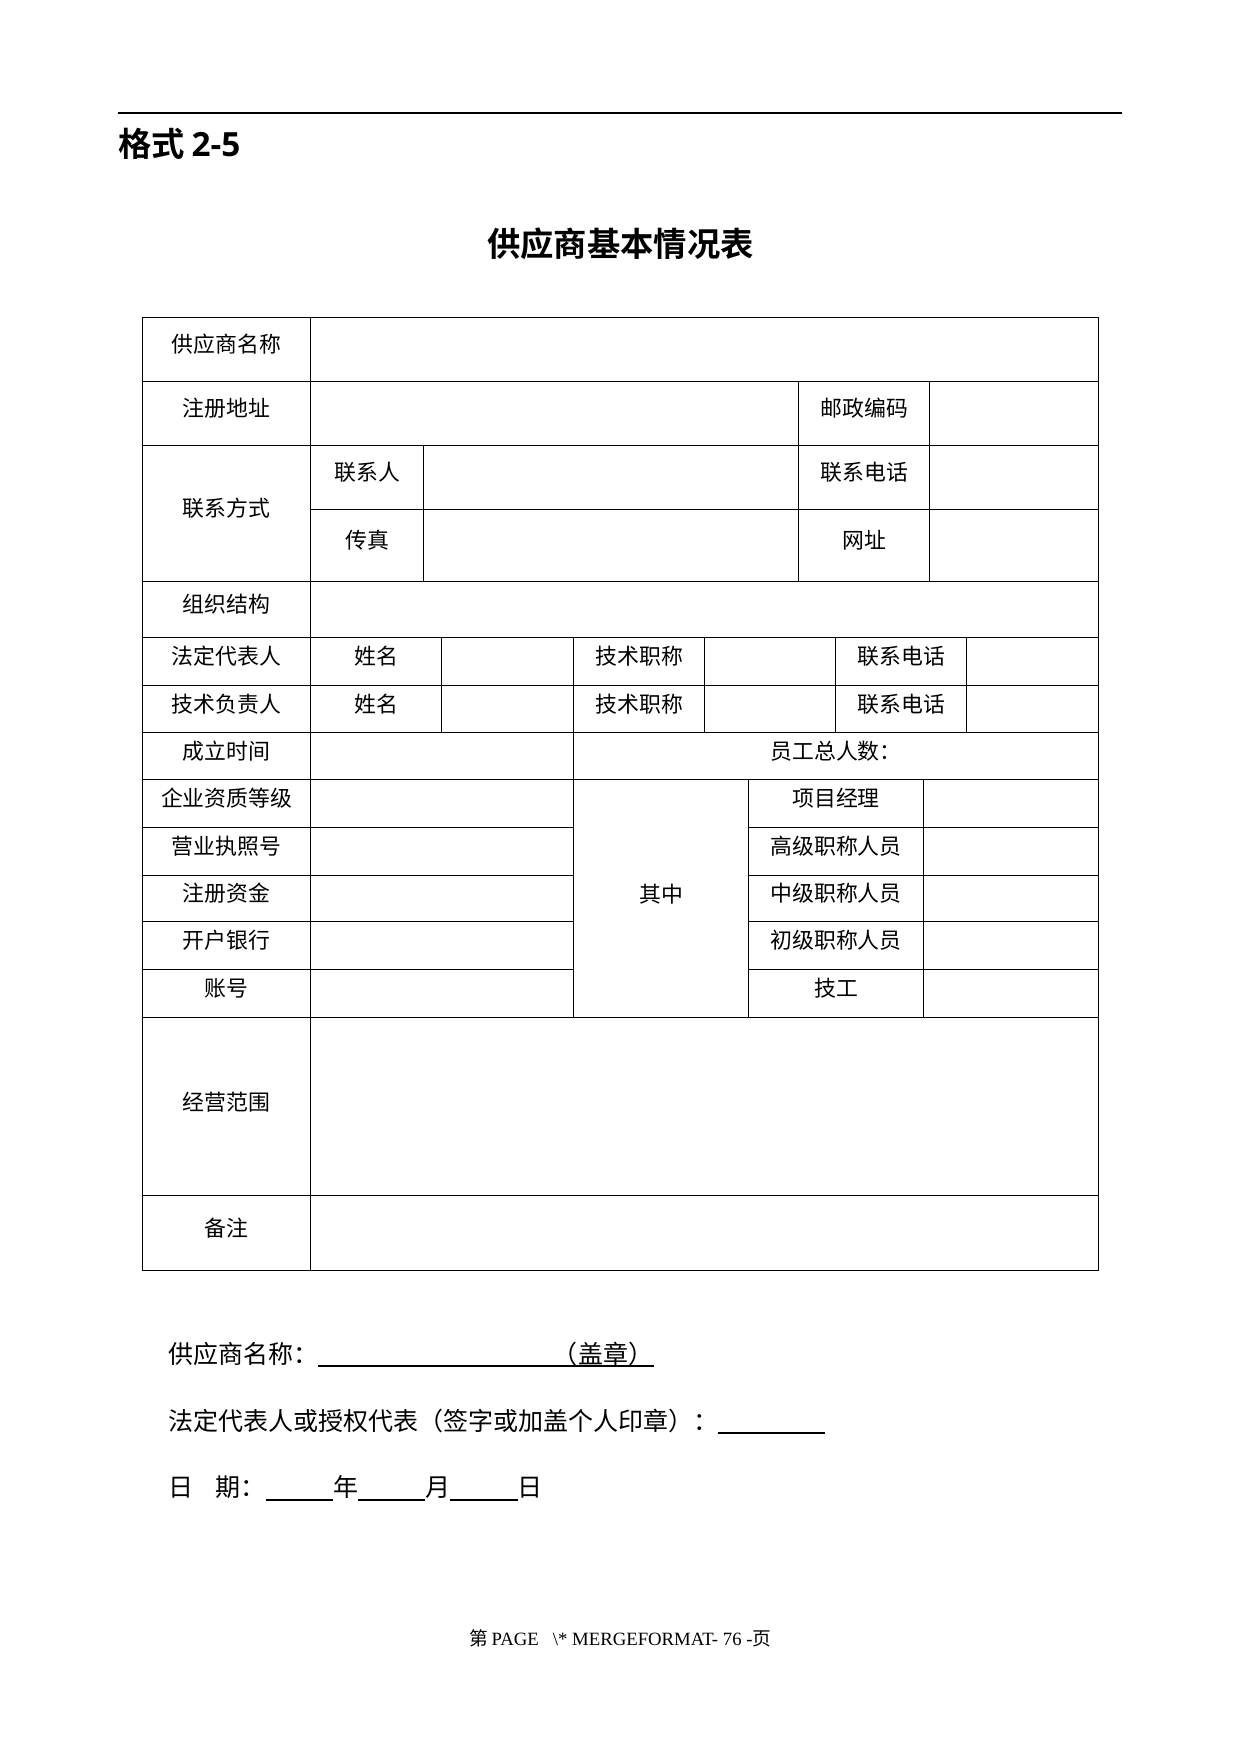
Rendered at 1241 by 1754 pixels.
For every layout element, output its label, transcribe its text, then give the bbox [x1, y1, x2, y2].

table_cell [311, 922, 573, 969]
table_cell 网址 [799, 510, 929, 581]
table_cell [311, 1018, 1098, 1195]
table_cell [442, 686, 573, 732]
table_cell [311, 876, 573, 921]
table_cell [311, 733, 573, 779]
table_cell [442, 638, 573, 684]
table_cell 员工总人数： [574, 733, 1098, 779]
table_cell 传真 [311, 510, 423, 581]
table_cell 其中 [574, 780, 748, 1017]
table_cell [311, 780, 573, 827]
table_cell [424, 446, 798, 509]
table_cell [311, 582, 1098, 637]
table_cell 开户银行 [143, 922, 310, 969]
table_cell [311, 828, 573, 875]
table_cell 组织结构 [143, 582, 310, 637]
table_cell [924, 922, 1098, 969]
table_cell [930, 382, 1098, 445]
table_cell [311, 382, 798, 445]
table_cell 技工 [749, 970, 923, 1017]
table_cell 经营范围 [143, 1018, 310, 1195]
table_cell 姓名 [311, 686, 441, 732]
table_cell [930, 446, 1098, 509]
table_cell 技术职称 [574, 686, 704, 732]
table_cell 技术职称 [574, 638, 704, 684]
table_cell 邮政编码 [799, 382, 929, 445]
table_cell [924, 828, 1098, 875]
table_cell 营业执照号 [143, 828, 310, 875]
table_cell 初级职称人员 [749, 922, 923, 969]
table_cell 备注 [143, 1196, 310, 1269]
table_cell 联系人 [311, 446, 423, 509]
table_cell 联系电话 [836, 686, 966, 732]
table_cell [924, 970, 1098, 1017]
table_cell [930, 510, 1098, 581]
table_cell 中级职称人员 [749, 876, 923, 921]
table_cell 法定代表人 [143, 638, 310, 684]
table_cell 联系方式 [143, 446, 310, 581]
table_cell 注册地址 [143, 382, 310, 445]
table_header [311, 318, 1098, 381]
text 日 期： 年 月 日 [118, 1468, 1122, 1504]
table_cell 企业资质等级 [143, 780, 310, 827]
subtitle 供应商基本情况表 [118, 218, 1122, 266]
table_cell [705, 638, 835, 684]
table_cell [967, 638, 1098, 684]
table_cell 姓名 [311, 638, 441, 684]
text 供应商名称： （盖章） [118, 1334, 1122, 1370]
table_cell [311, 970, 573, 1017]
table_header 供应商名称 [143, 318, 310, 381]
table_cell [424, 510, 798, 581]
table_cell 账号 [143, 970, 310, 1017]
table_cell 成立时间 [143, 733, 310, 779]
table_cell 注册资金 [143, 876, 310, 921]
table_cell [924, 876, 1098, 921]
table_cell [924, 780, 1098, 827]
table_cell 联系电话 [799, 446, 929, 509]
table_cell [967, 686, 1098, 732]
table_cell 项目经理 [749, 780, 923, 827]
text 法定代表人或授权代表（签字或加盖个人印章）： [118, 1401, 1122, 1437]
table_cell 技术负责人 [143, 686, 310, 732]
table_cell [311, 1196, 1098, 1269]
text 格式2-5 [118, 118, 1122, 167]
table_cell [705, 686, 835, 732]
table_cell 高级职称人员 [749, 828, 923, 875]
table_cell 联系电话 [836, 638, 966, 684]
